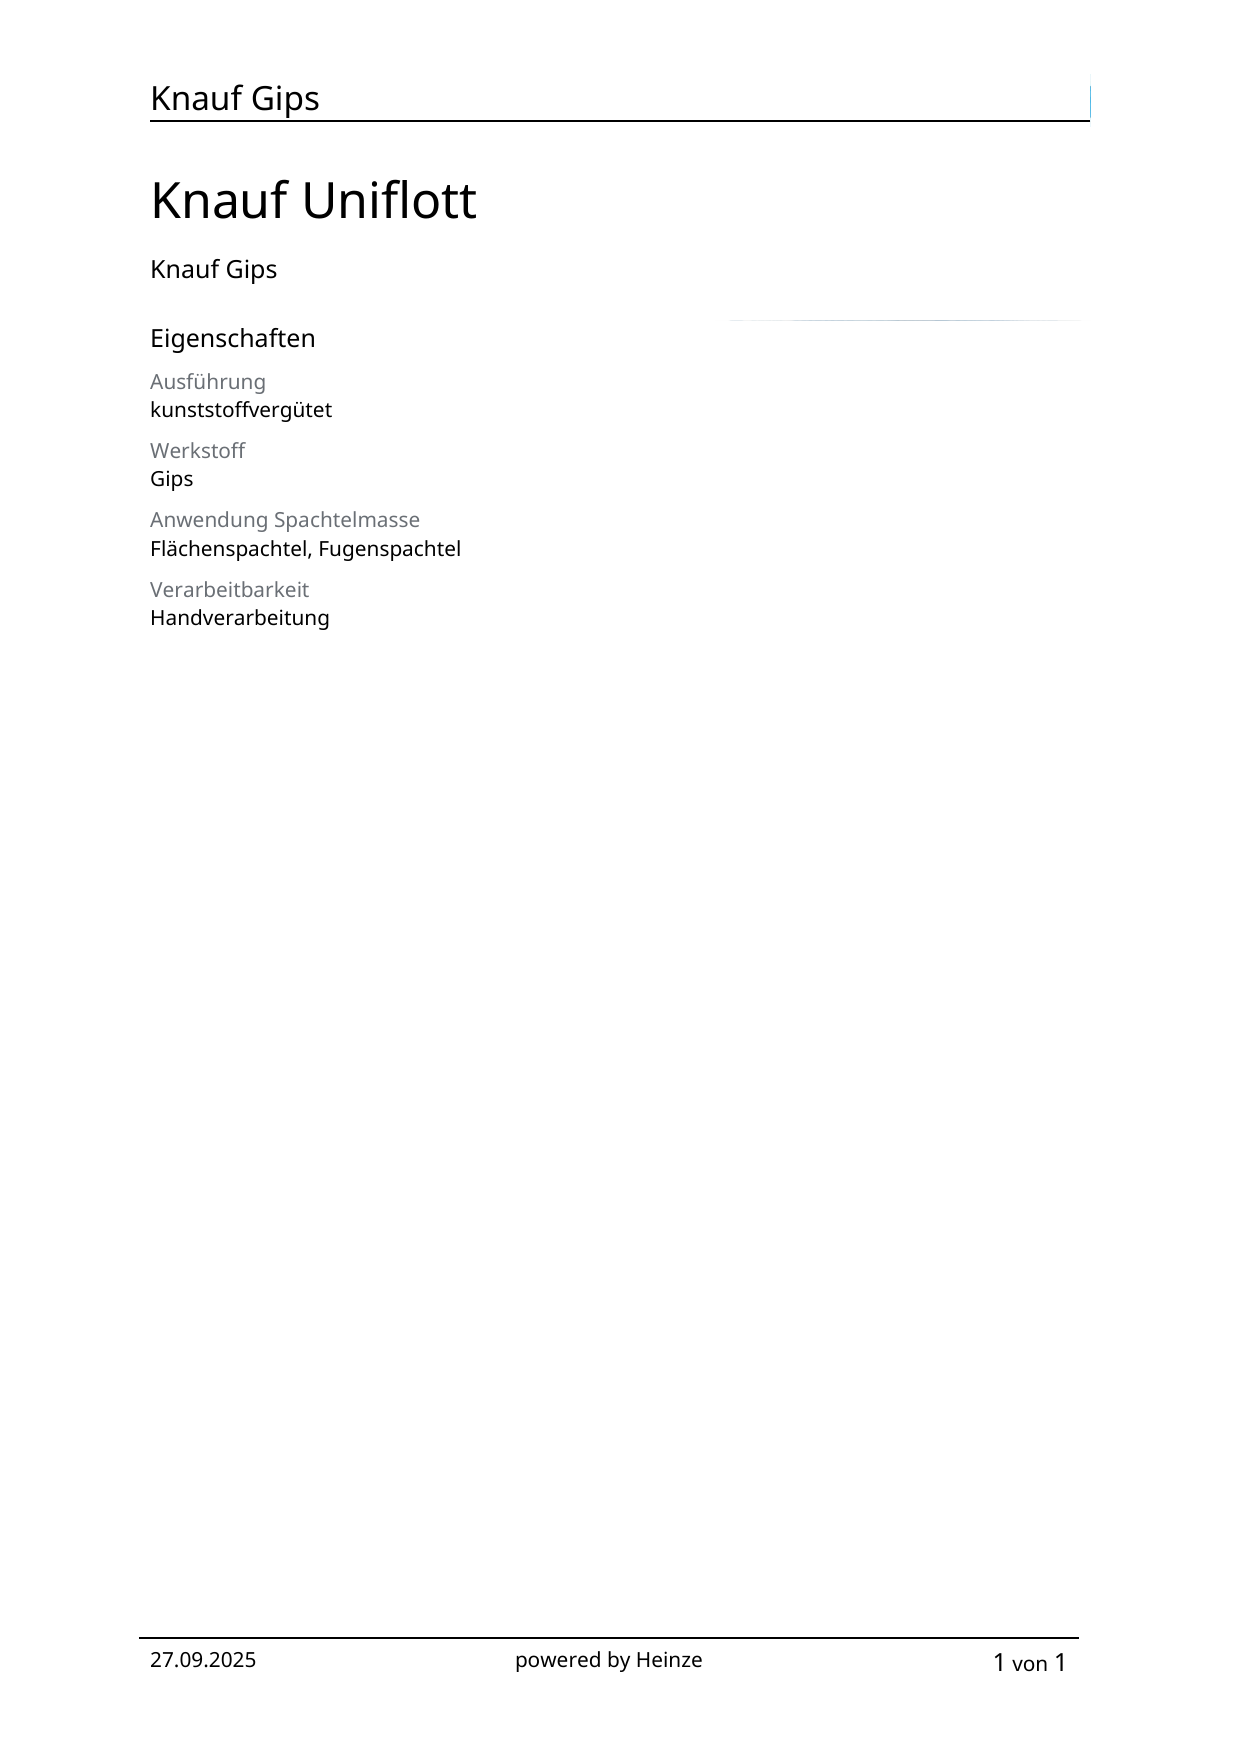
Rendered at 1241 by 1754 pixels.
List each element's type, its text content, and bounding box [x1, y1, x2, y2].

text Ausführung [150, 367, 1090, 395]
text Knauf Uniflott [150, 165, 1090, 233]
text Anwendung Spachtelmasse [150, 506, 1090, 534]
text Verarbeitbarkeit [150, 575, 1090, 603]
text Eigenschaften [150, 320, 1090, 354]
text Knauf Gips [150, 252, 1090, 286]
text Flächenspachtel, Fugenspachtel [150, 534, 1090, 562]
text kunststoffvergütet [150, 395, 1090, 424]
text Gips [150, 464, 1090, 493]
text Handverarbeitung [150, 603, 1090, 632]
text Werkstoff [150, 436, 1090, 464]
